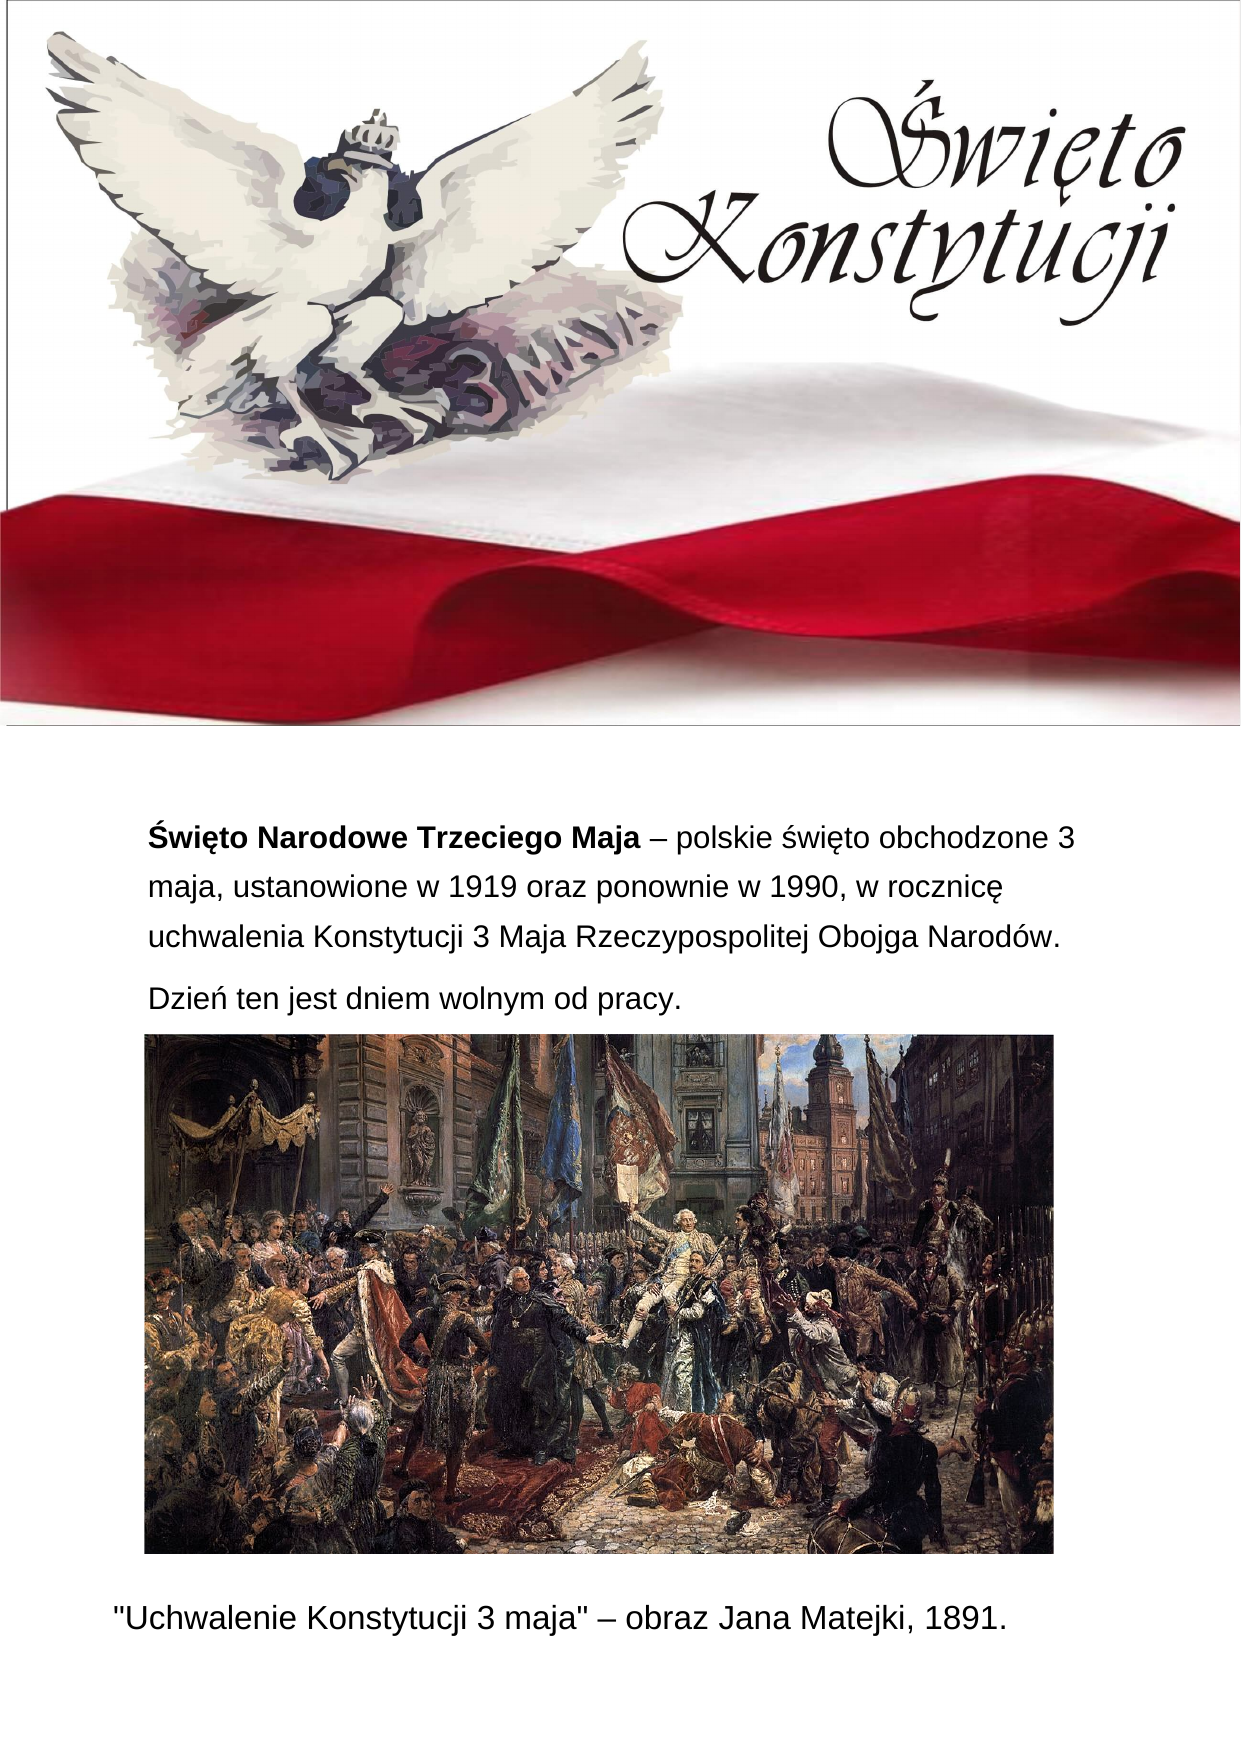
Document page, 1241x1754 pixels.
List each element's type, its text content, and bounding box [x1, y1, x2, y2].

text Dzień ten jest dniem wolnym od pracy. [148, 966, 1093, 1016]
picture [0, 0, 1241, 726]
text Święto Narodowe Trzeciego Maja – polskie święto obchodzone 3 maja, ustanowione w 1919 oraz ponownie w 1990, w rocznicę uchwalenia Konstytucji 3 Maja Rzeczypospolitej Obojga Narodów. [148, 806, 1093, 954]
picture [144, 1034, 1053, 1554]
